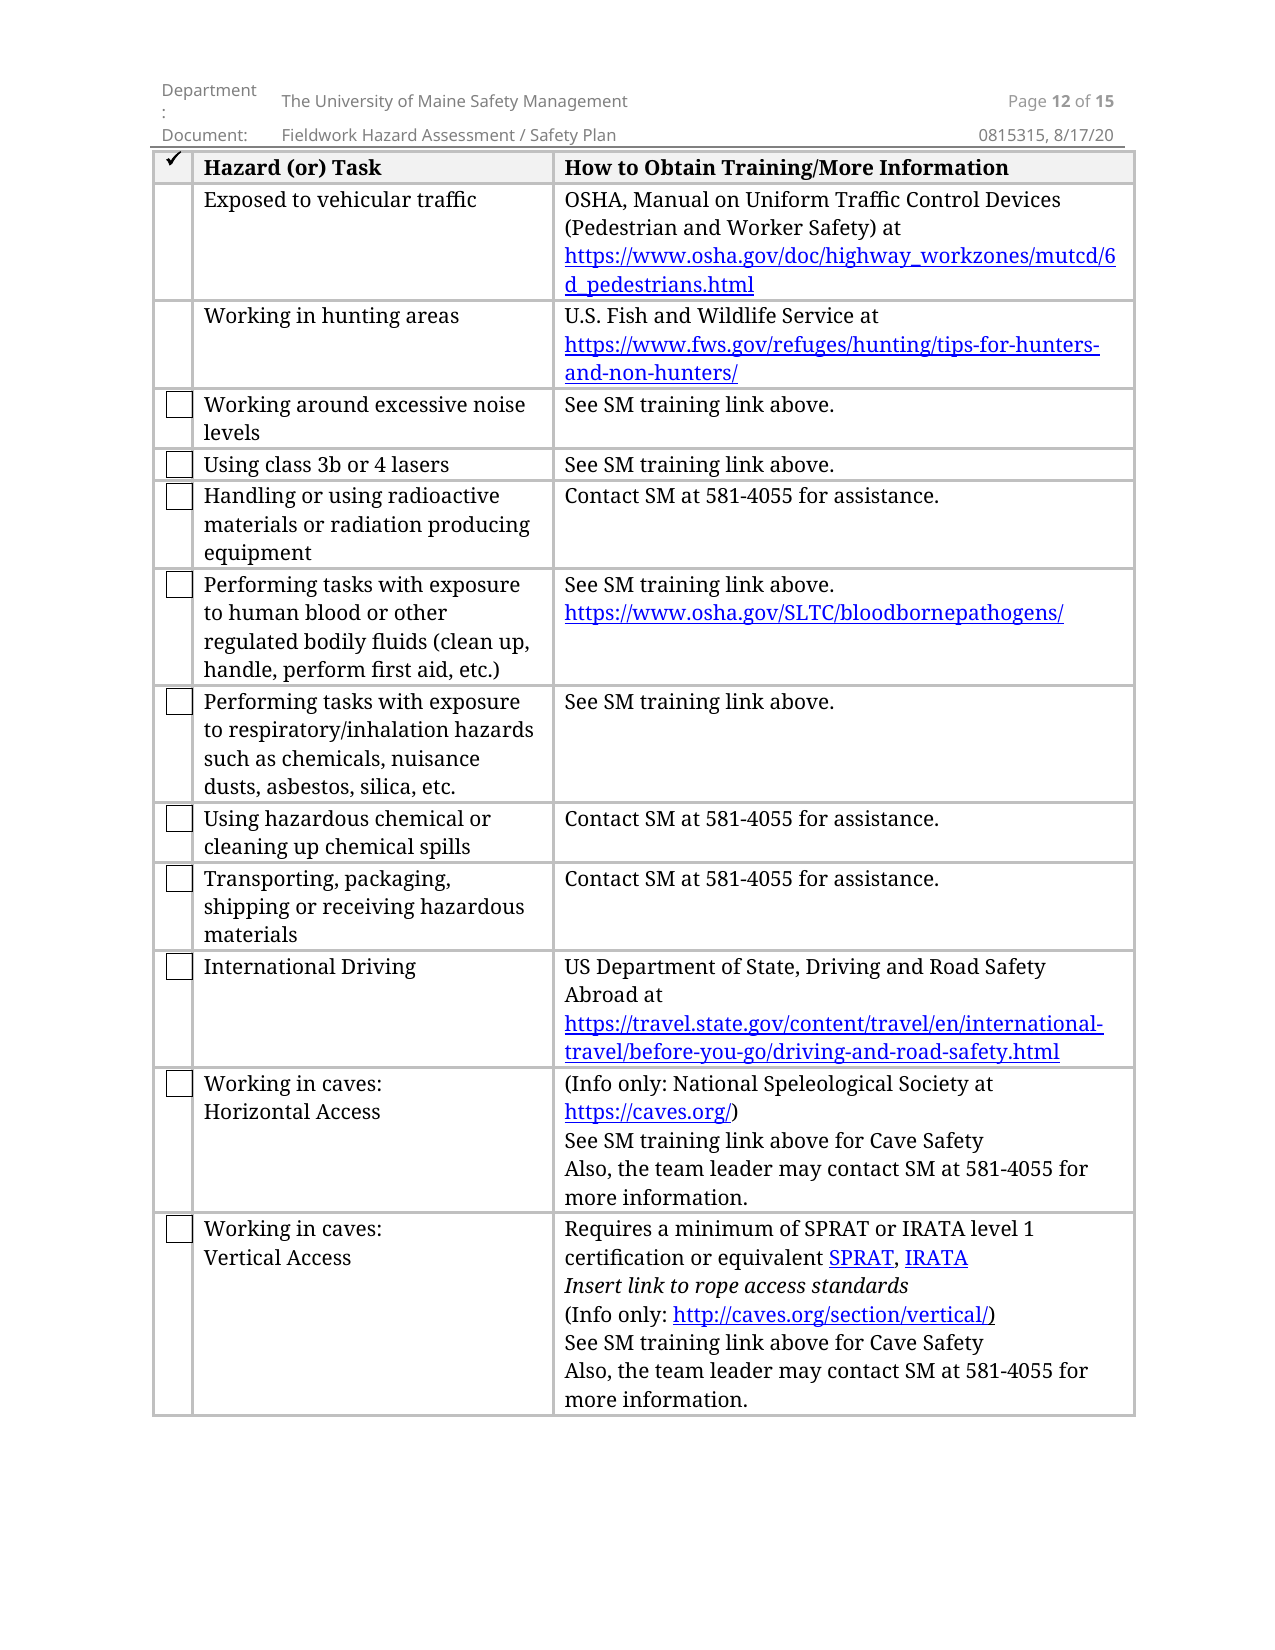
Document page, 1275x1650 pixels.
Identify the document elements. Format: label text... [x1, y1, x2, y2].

table_header How to Obtain Training/More Information [555, 153, 1133, 182]
table_cell See SM training link above. [555, 450, 1133, 478]
table_cell Working in caves: Horizontal Access [194, 1069, 552, 1211]
table_header [155, 153, 191, 182]
table_cell [155, 687, 191, 801]
table_cell [155, 1069, 191, 1211]
table_cell Handling or using radioactive materials or radiation producing equipment [194, 482, 552, 567]
table_cell Contact SM at 581-4055 for assistance. [555, 804, 1133, 861]
table_cell Contact SM at 581-4055 for assistance. [555, 482, 1133, 567]
table_cell [155, 450, 191, 478]
table_cell US Department of State, Driving and Road Safety Abroad at https://travel.state.gov/content/travel/en/international-travel/before-you-go/driving-and-road-safety.html [555, 952, 1133, 1066]
table_cell International Driving [194, 952, 552, 1066]
table_cell Working in caves: Vertical Access [194, 1214, 552, 1413]
table_cell [155, 864, 191, 949]
table_cell [155, 570, 191, 684]
table_cell [155, 390, 191, 447]
table_cell [155, 952, 191, 1066]
table_cell [155, 482, 191, 567]
table_cell U.S. Fish and Wildlife Service at https://www.fws.gov/refuges/hunting/tips-for-hunters-and-non-hunters/ [555, 302, 1133, 387]
table_cell [155, 185, 191, 298]
table_cell Requires a minimum of SPRAT or IRATA level 1 certification or equivalent SPRAT, IRATA Insert link to rope access standards (Info only: http://caves.org/section/vertical/) See SM training link above for Cave Safety Also, the team leader may contact SM at 581-4055 for more information. [555, 1214, 1133, 1413]
table_cell OSHA, Manual on Uniform Traffic Control Devices (Pedestrian and Worker Safety) at https://www.osha.gov/doc/highway_workzones/mutcd/6d_pedestrians.html [555, 185, 1133, 298]
table_cell Using hazardous chemical or cleaning up chemical spills [194, 804, 552, 861]
table_cell See SM training link above. https://www.osha.gov/SLTC/bloodbornepathogens/ [555, 570, 1133, 684]
table_cell [155, 302, 191, 387]
table_header Hazard (or) Task [194, 153, 552, 182]
table_cell Exposed to vehicular traffic [194, 185, 552, 298]
table_cell Transporting, packaging, shipping or receiving hazardous materials [194, 864, 552, 949]
table_cell See SM training link above. [555, 390, 1133, 447]
table_cell Performing tasks with exposure to respiratory/inhalation hazards such as chemicals, nuisance dusts, asbestos, silica, etc. [194, 687, 552, 801]
table_cell [155, 804, 191, 861]
table_cell Performing tasks with exposure to human blood or other regulated bodily fluids (clean up, handle, perform first aid, etc.) [194, 570, 552, 684]
table_cell (Info only: National Speleological Society at https://caves.org/) See SM training link above for Cave Safety Also, the team leader may contact SM at 581-4055 for more information. [555, 1069, 1133, 1211]
table_cell Working in hunting areas [194, 302, 552, 387]
table_cell Contact SM at 581-4055 for assistance. [555, 864, 1133, 949]
table_cell See SM training link above. [555, 687, 1133, 801]
table_cell Using class 3b or 4 lasers [194, 450, 552, 478]
table_cell Working around excessive noise levels [194, 390, 552, 447]
table_cell [155, 1214, 191, 1413]
